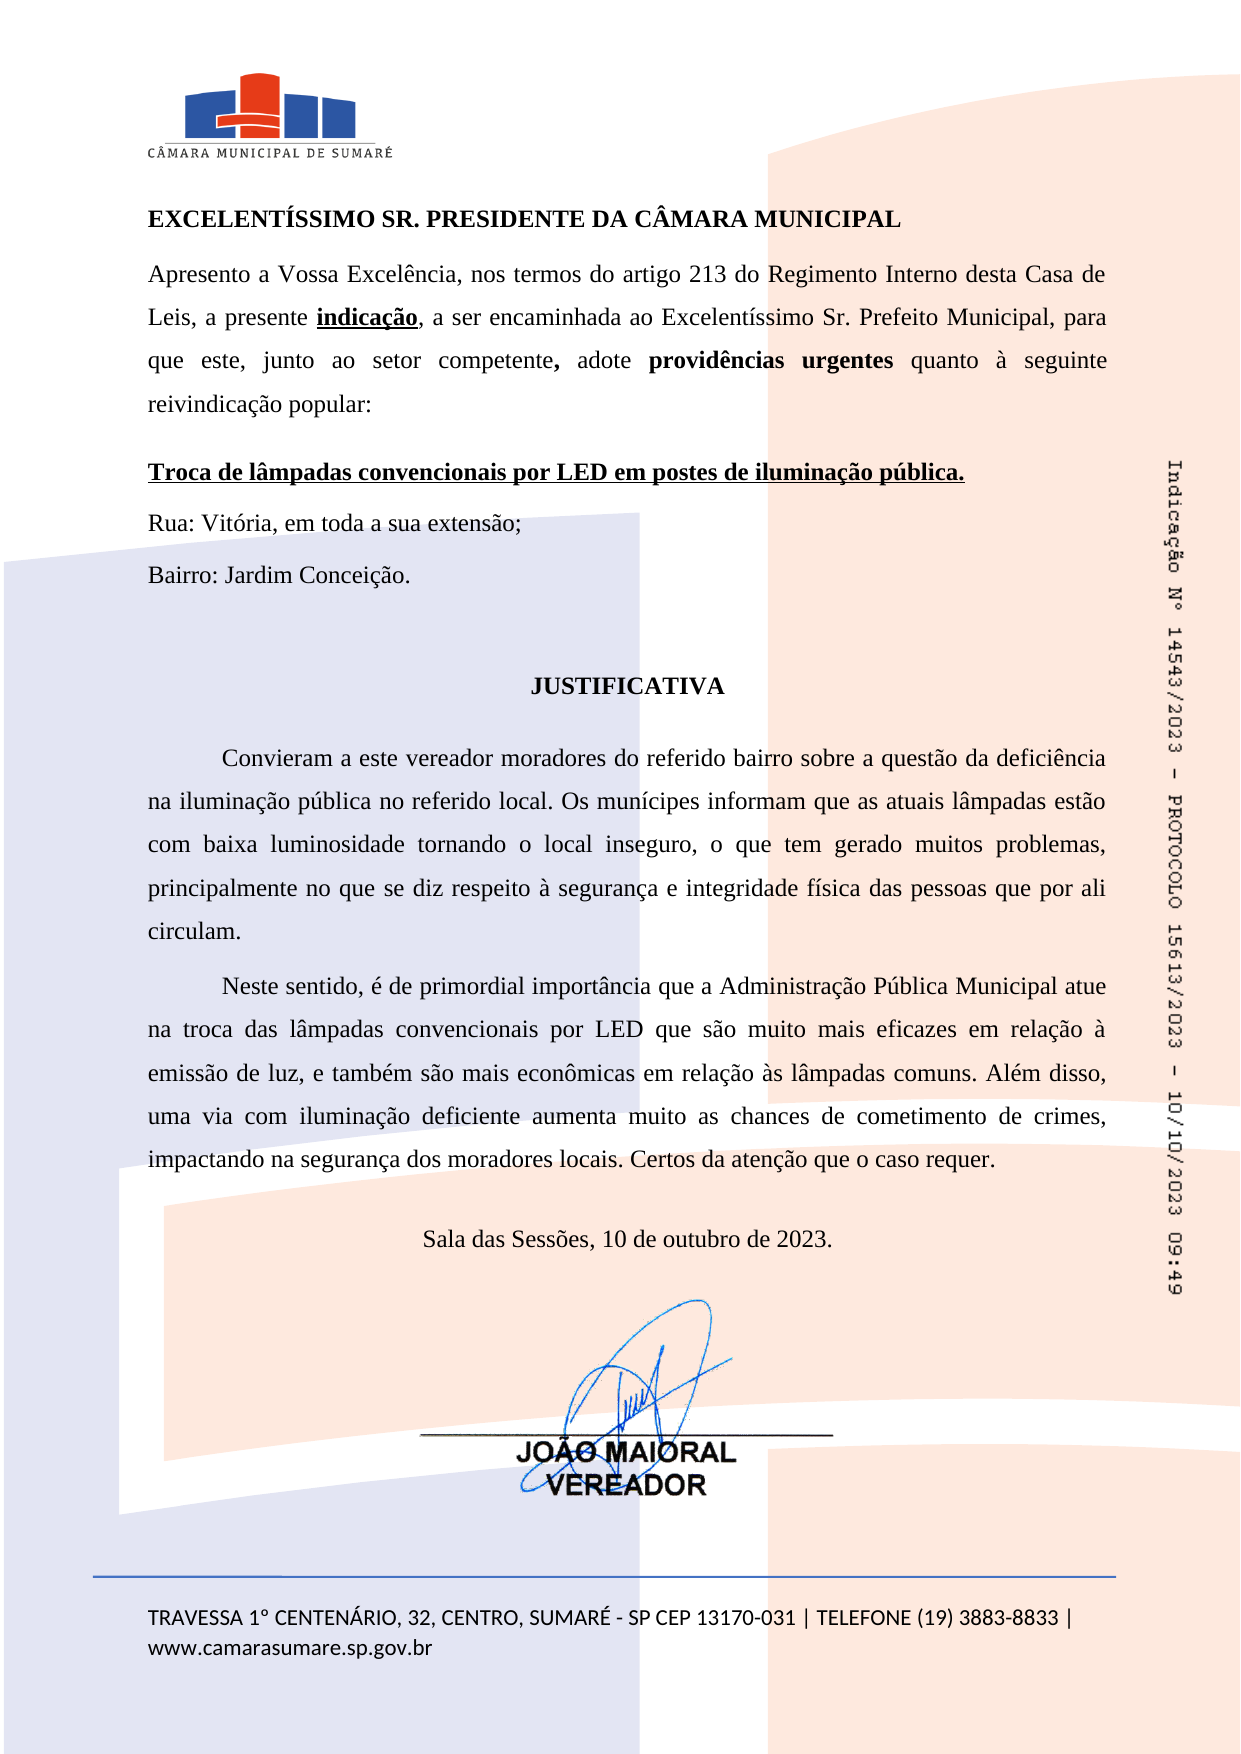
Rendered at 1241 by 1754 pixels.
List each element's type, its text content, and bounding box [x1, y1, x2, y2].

text Troca de lâmpadas convencionais por LED em postes de iluminação pública. [148, 457, 1107, 486]
picture [147, 73, 394, 160]
text Rua: Vitória, em toda a sua extensão; [148, 508, 1107, 537]
picture [1142, 455, 1205, 1299]
text EXCELENTÍSSIMO SR. PRESIDENTE DA CÂMARA MUNICIPAL [148, 204, 1107, 232]
text JUSTIFICATIVA [148, 671, 1107, 700]
text Bairro: Jardim Conceição. [148, 560, 1107, 588]
picture [402, 1280, 853, 1515]
text Apresento a Vossa Excelência, nos termos do artigo 213 do Regimento Interno desta Casa de Leis, a presente indicação, a ser encaminhada ao Excelentíssimo Sr. Prefeito Municipal, para que este, junto ao setor competente, adote providências urgentes quanto à seguinte reivindicação popular: [148, 259, 1107, 417]
text Convieram a este vereador moradores do referido bairro sobre a questão da deficiência na iluminação pública no referido local. Os munícipes informam que as atuais lâmpadas estão com baixa luminosidade tornando o local inseguro, o que tem gerado muitos problemas, principalmente no que se diz respeito à segurança e integridade física das pessoas que por ali circulam. [148, 743, 1107, 944]
text Neste sentido, é de primordial importância que a Administração Pública Municipal atue na troca das lâmpadas convencionais por LED que são muito mais eficazes em relação à emissão de luz, e também são mais econômicas em relação às lâmpadas comuns. Além disso, uma via com iluminação deficiente aumenta muito as chances de cometimento de crimes, impactando na segurança dos moradores locais. Certos da atenção que o caso requer. [148, 971, 1107, 1173]
text Sala das Sessões, 10 de outubro de 2023. [148, 1224, 1107, 1253]
